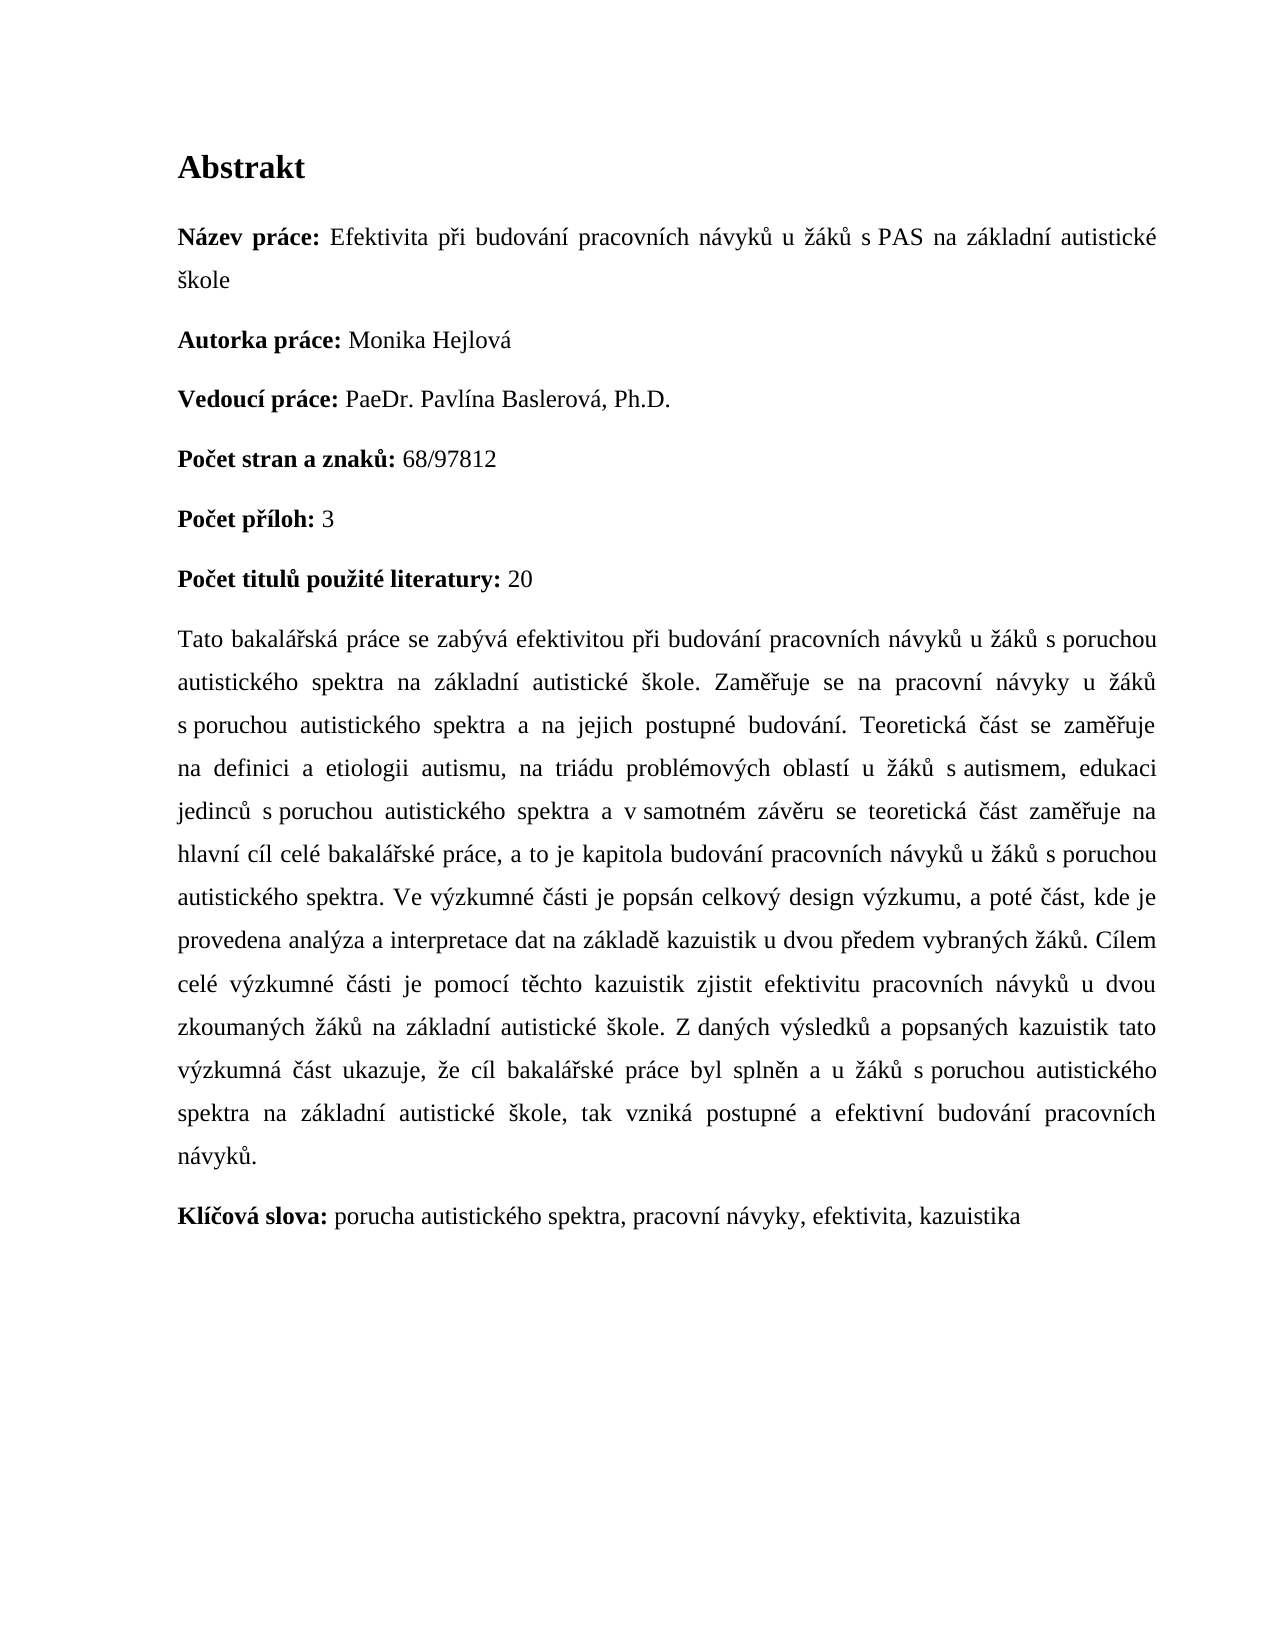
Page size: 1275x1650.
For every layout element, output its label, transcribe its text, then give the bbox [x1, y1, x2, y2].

text Klíčová slova: porucha autistického spektra, pracovní návyky, efektivita, kazuistika [177, 1201, 1157, 1230]
text Autorka práce: Monika Hejlová [177, 325, 1157, 353]
text Tato bakalářská práce se zabývá efektivitou při budování pracovních návyků u žáků s poruchou autistického spektra na základní autistické škole. Zaměřuje se na pracovní návyky u žáků s poruchou autistického spektra a na jejich postupné budování. Teoretická část se zaměřuje na definici a etiologii autismu, na triádu problémových oblastí u žáků s autismem, edukaci jedinců s poruchou autistického spektra a v samotném závěru se teoretická část zaměřuje na hlavní cíl celé bakalářské práce, a to je kapitola budování pracovních návyků u žáků s poruchou autistického spektra. Ve výzkumné části je popsán celkový design výzkumu, a poté část, kde je provedena analýza a interpretace dat na základě kazuistik u dvou předem vybraných žáků. Cílem celé výzkumné části je pomocí těchto kazuistik zjistit efektivitu pracovních návyků u dvou zkoumaných žáků na základní autistické škole. Z daných výsledků a popsaných kazuistik tato výzkumná část ukazuje, že cíl bakalářské práce byl splněn a u žáků s poruchou autistického spektra na základní autistické škole, tak vzniká postupné a efektivní budování pracovních návyků. [177, 624, 1157, 1170]
text Počet titulů použité literatury: 20 [177, 564, 1157, 593]
text Abstrakt [177, 148, 1157, 186]
text Název práce: Efektivita při budování pracovních návyků u žáků s PAS na základní autistické škole [177, 222, 1157, 294]
text Vedoucí práce: PaeDr. Pavlína Baslerová, Ph.D. [177, 384, 1157, 413]
text Počet příloh: 3 [177, 504, 1157, 533]
text Počet stran a znaků: 68/97812 [177, 444, 1157, 473]
